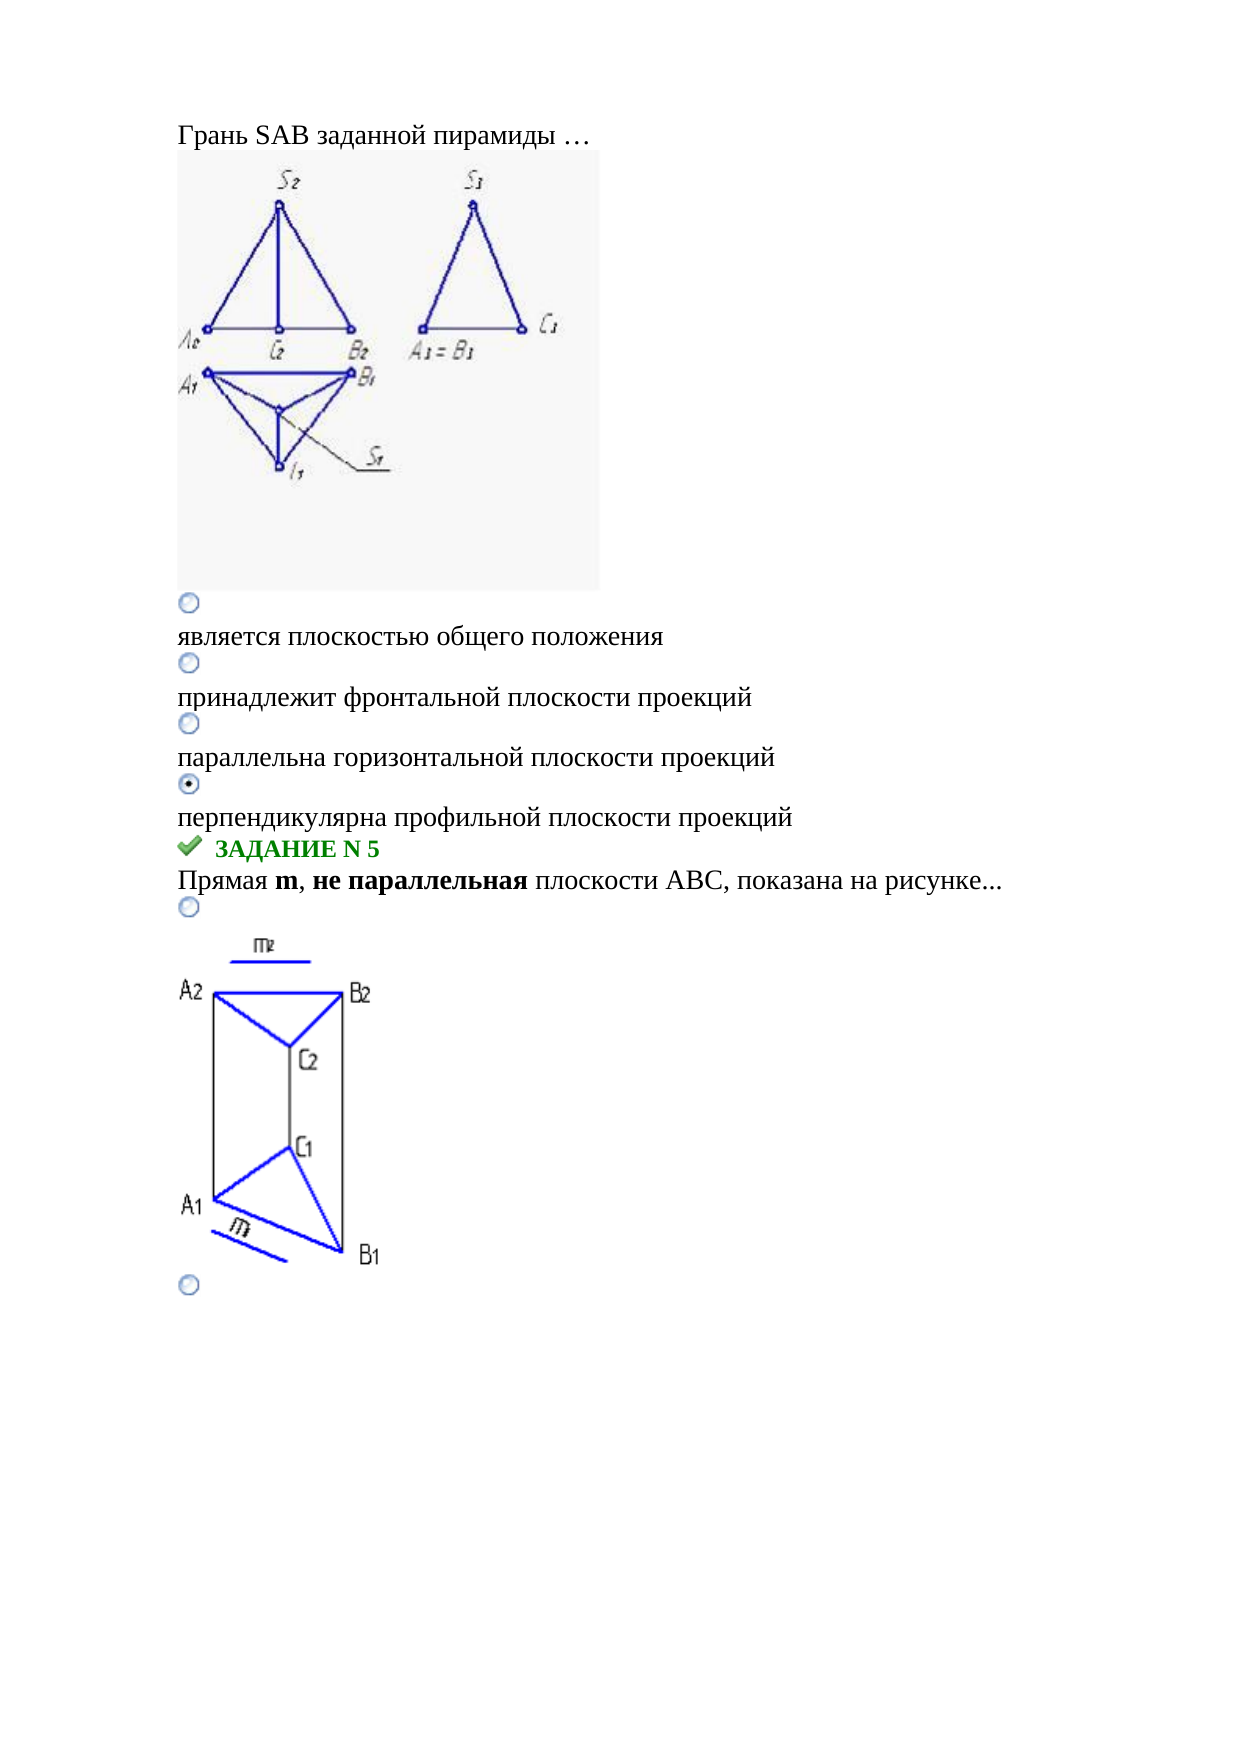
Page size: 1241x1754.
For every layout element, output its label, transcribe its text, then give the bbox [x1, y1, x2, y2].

text ЗАДАНИЕ N 5 [177, 833, 1152, 863]
text принадлежит фронтальной плоскости проекций [177, 679, 1152, 712]
text является плоскостью общего положения [177, 619, 1152, 652]
text параллельна горизонтальной плоскости проекций [177, 740, 1152, 772]
text перпендикулярна профильной плоскости проекций [177, 800, 1152, 833]
text Прямая m, не параллельная плоскости АВС, показана на рисунке... [177, 863, 1152, 896]
picture [177, 832, 203, 858]
picture [177, 923, 392, 1274]
picture [177, 150, 601, 592]
